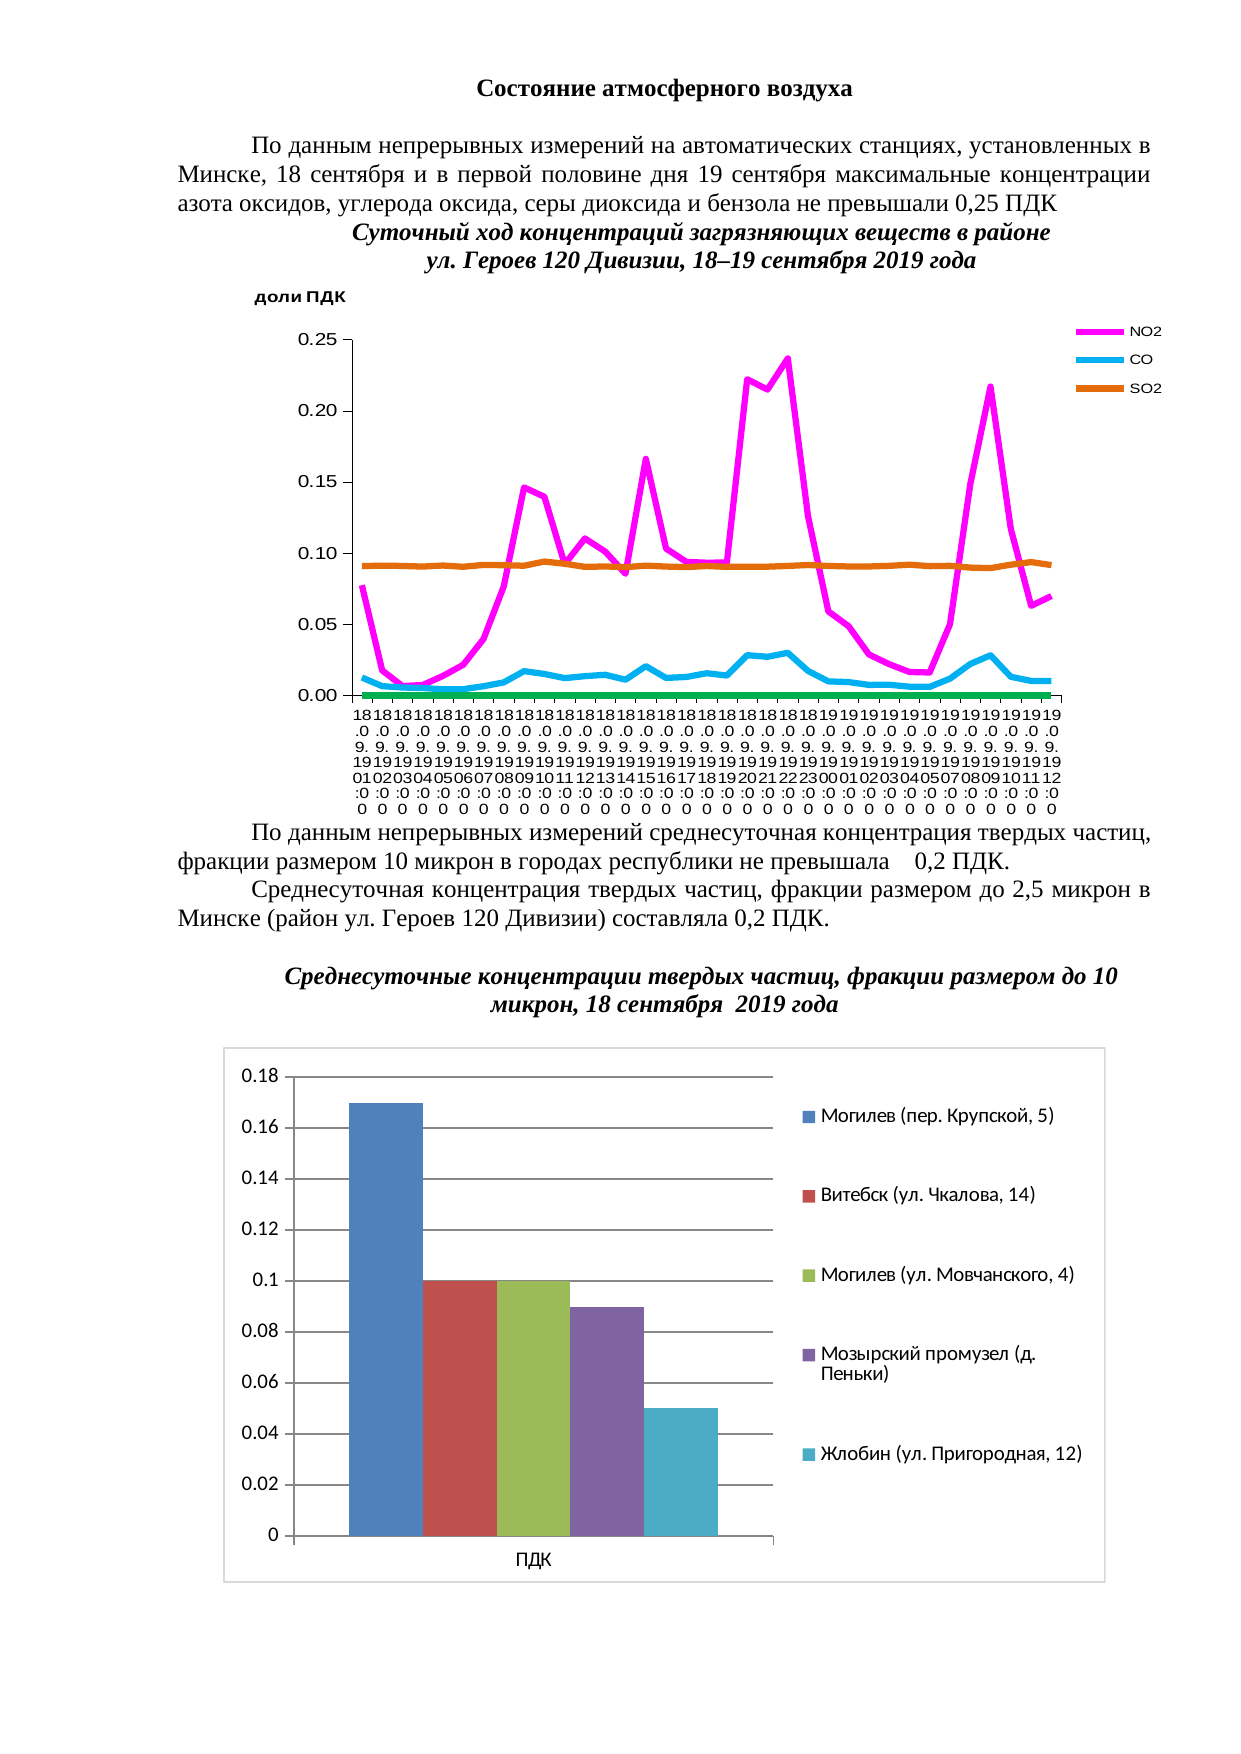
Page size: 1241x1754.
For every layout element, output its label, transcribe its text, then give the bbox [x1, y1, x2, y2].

title Состояние атмосферного воздуха [177, 73, 1152, 102]
text Среднесуточная концентрация твердых частиц, фракции размером до 2,5 микрон в Минске (район ул. Героев 120 Дивизии) составляла 0,2 ПДК. [177, 874, 1152, 932]
text ул. Героев 120 Дивизии, 18–19 сентября 2019 года [177, 246, 1152, 274]
text Среднесуточные концентрации твердых частиц, фракции размером до 10 [177, 961, 1152, 989]
text По данным непрерывных измерений среднесуточная концентрация твердых частиц, фракции размером 10 микрон в городах республики не превышала 0,2 ПДК. [177, 817, 1152, 874]
text микрон, 18 сентября 2019 года [177, 989, 1152, 1018]
text По данным непрерывных измерений на автоматических станциях, установленных в Минске, 18 сентября и в первой половине дня 19 сентября максимальные концентрации азота оксидов, углерода оксида, серы диоксида и бензола не превышали 0,25 ПДК [177, 131, 1152, 217]
text Суточный ход концентраций загрязняющих веществ в районе [177, 217, 1152, 246]
